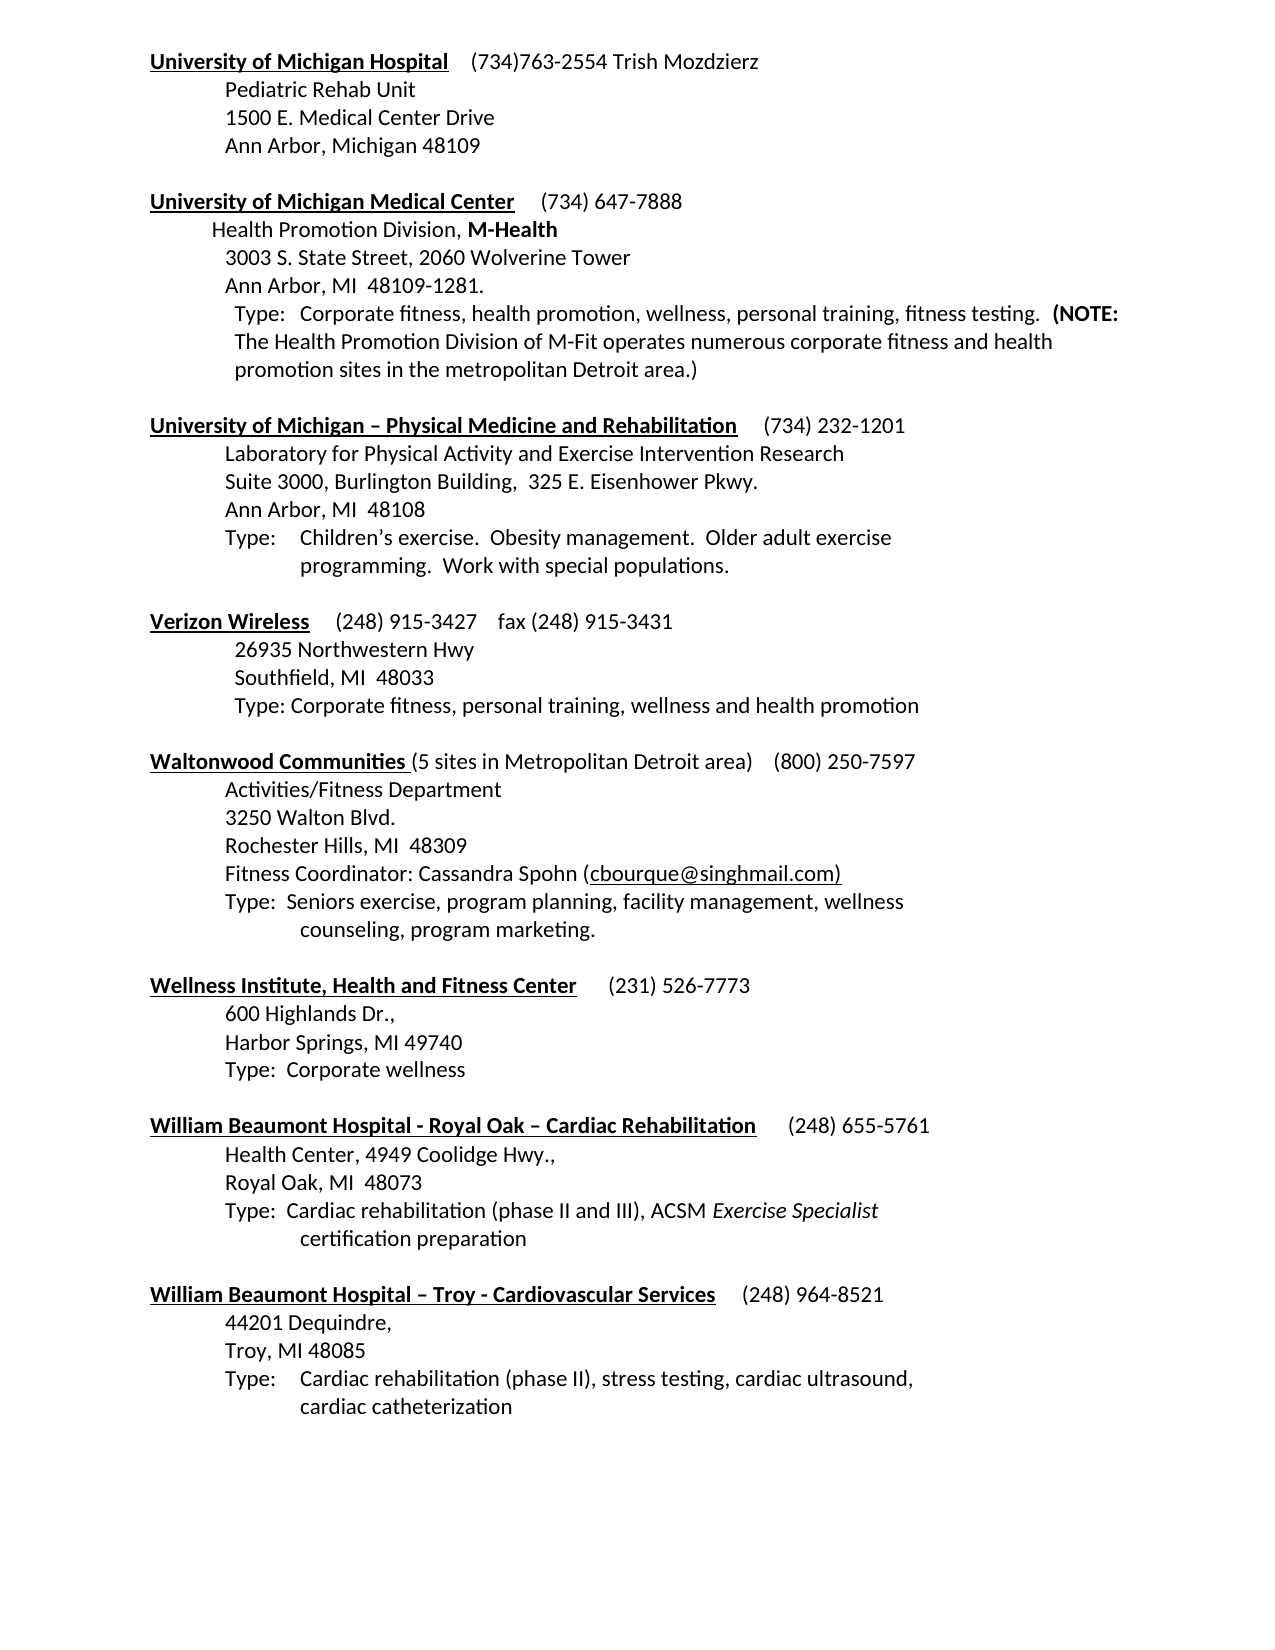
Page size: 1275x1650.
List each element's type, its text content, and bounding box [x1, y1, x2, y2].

text 44201 Dequindre, [37, 1308, 1125, 1336]
text Troy, MI 48085 [37, 1336, 1125, 1364]
text University of Michigan Medical Center (734) 647-7888 [150, 187, 1125, 215]
text Fitness Coordinator: Cassandra Spohn (cbourque@singhmail.com) [37, 859, 1125, 887]
text William Beaumont Hospital – Troy - Cardiovascular Services (248) 964-8521 [150, 1280, 1125, 1308]
text Verizon Wireless (248) 915-3427 fax (248) 915-3431 [150, 607, 1125, 635]
text programming. Work with special populations. [150, 551, 1125, 579]
text Royal Oak, MI 48073 [37, 1168, 1125, 1196]
text Pediatric Rehab Unit [225, 75, 1125, 103]
text Laboratory for Physical Activity and Exercise Intervention Research [150, 439, 1125, 467]
text 1500 E. Medical Center Drive [225, 103, 1125, 131]
text William Beaumont Hospital - Royal Oak – Cardiac Rehabilitation (248) 655-5761 [150, 1112, 1125, 1140]
text Health Center, 4949 Coolidge Hwy., [37, 1140, 1125, 1168]
text Health Promotion Division, M-Health [150, 215, 1125, 243]
text Wellness Institute, Health and Fitness Center (231) 526-7773 [150, 972, 1125, 999]
text certification preparation [37, 1224, 1125, 1252]
text Ann Arbor, Michigan 48109 [225, 131, 1125, 159]
text Type: Cardiac rehabilitation (phase II), stress testing, cardiac ultrasound, [37, 1364, 1125, 1392]
text Activities/Fitness Department [37, 775, 1125, 803]
text Type: Corporate fitness, personal training, wellness and health promotion [234, 691, 1125, 719]
text cardiac catheterization [37, 1392, 1125, 1420]
text Type: Seniors exercise, program planning, facility management, wellness [37, 887, 1125, 916]
text Southfield, MI 48033 [234, 663, 1125, 691]
text Type: Children’s exercise. Obesity management. Older adult exercise [150, 523, 1125, 551]
text University of Michigan Hospital (734)763-2554 Trish Mozdzierz [150, 47, 1125, 75]
text Suite 3000, Burlington Building, 325 E. Eisenhower Pkwy. [150, 467, 1125, 495]
text Ann Arbor, MI 48109-1281. [37, 271, 1125, 299]
text Type: Corporate fitness, health promotion, wellness, personal training, fitness testing. (NOTE: The Health Promotion Division of M-Fit operates numerous corporate fitness and health promotion sites in the metropolitan Detroit area.) [234, 299, 1125, 383]
text University of Michigan – Physical Medicine and Rehabilitation (734) 232-1201 [150, 411, 1125, 439]
text 26935 Northwestern Hwy [234, 635, 1125, 663]
text 3250 Walton Blvd. [37, 803, 1125, 831]
text Waltonwood Communities (5 sites in Metropolitan Detroit area) (800) 250-7597 [150, 747, 1125, 775]
text 3003 S. State Street, 2060 Wolverine Tower [37, 243, 1125, 271]
text Rochester Hills, MI 48309 [37, 831, 1125, 859]
text Ann Arbor, MI 48108 [150, 495, 1125, 523]
text 600 Highlands Dr., [37, 999, 1125, 1028]
text Type: Corporate wellness [37, 1056, 1125, 1084]
text Type: Cardiac rehabilitation (phase II and III), ACSM Exercise Specialist [37, 1196, 1125, 1224]
text counseling, program marketing. [37, 916, 1125, 943]
text Harbor Springs, MI 49740 [37, 1028, 1125, 1056]
